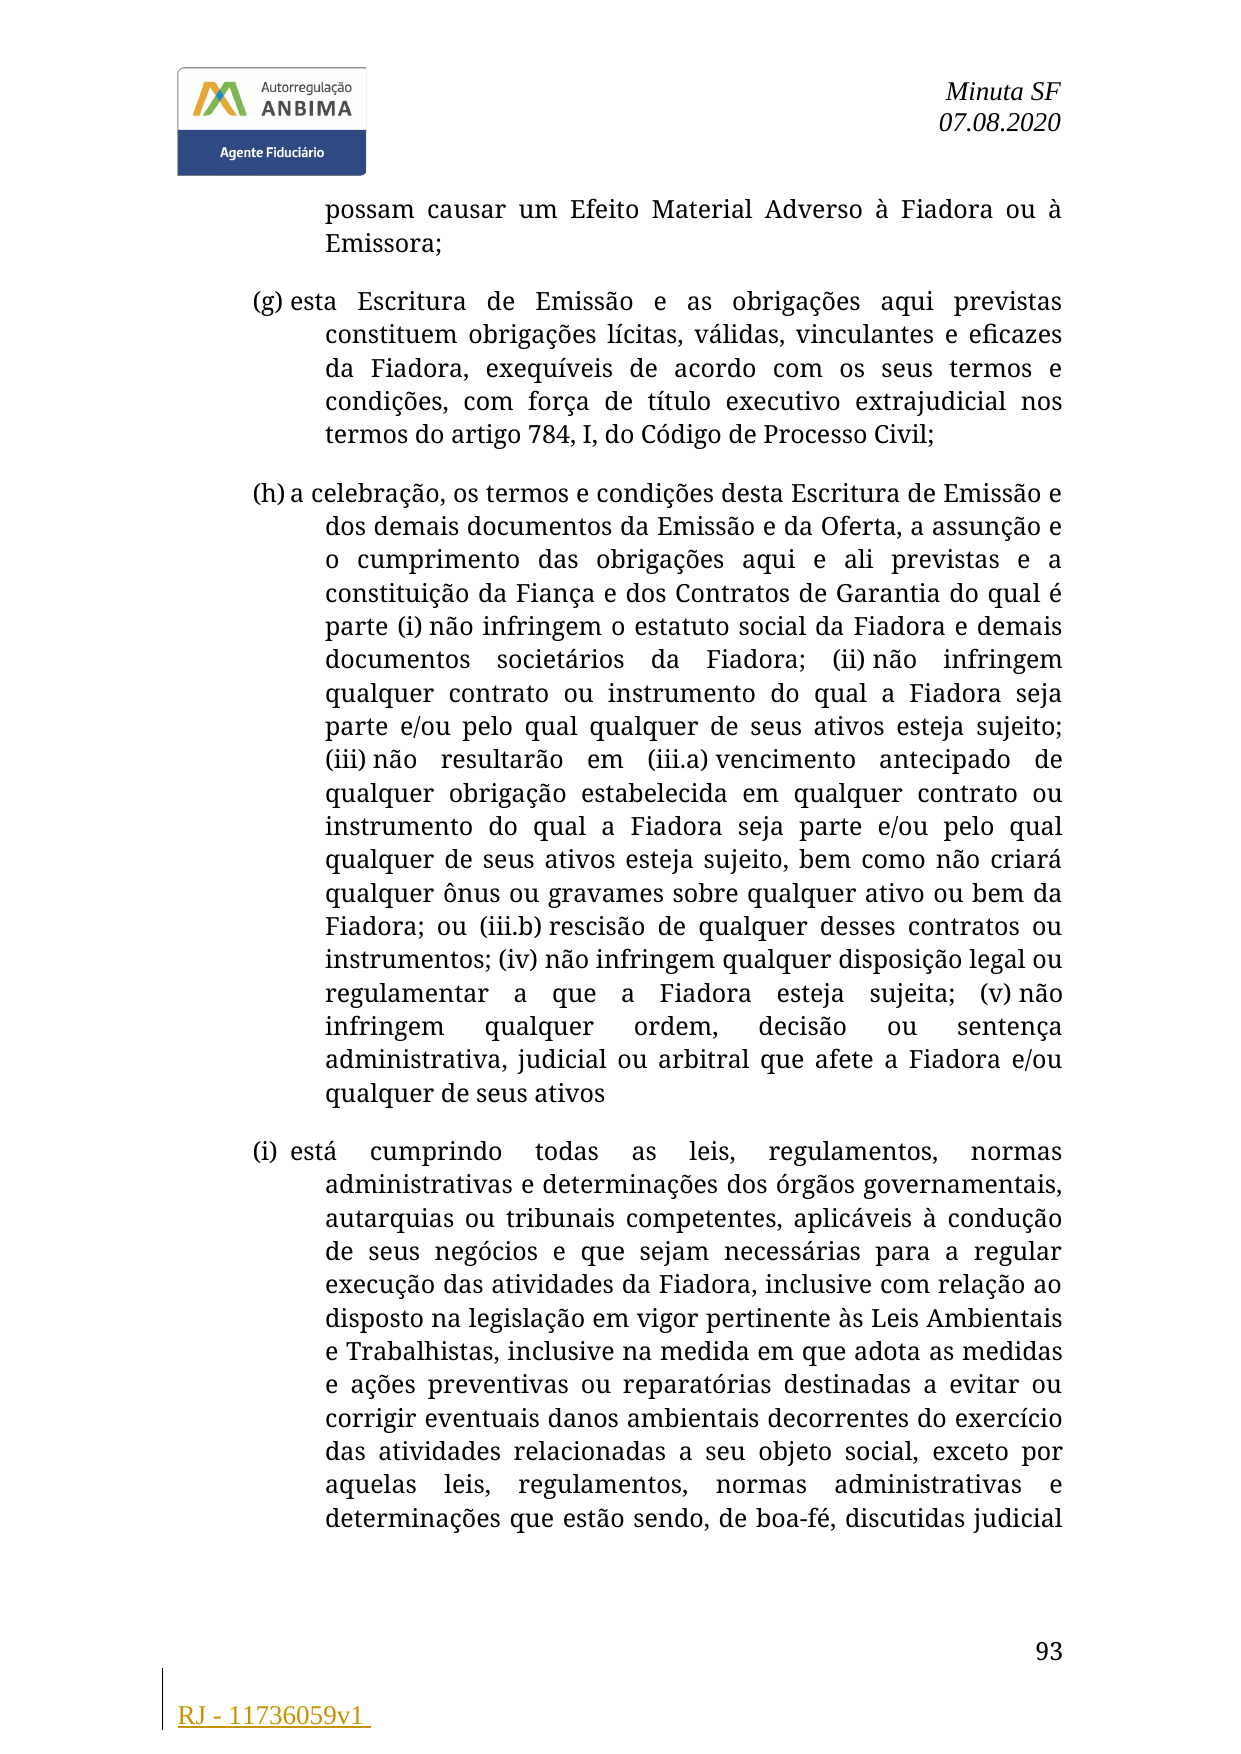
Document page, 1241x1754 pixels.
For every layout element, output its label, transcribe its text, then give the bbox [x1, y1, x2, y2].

list esta Escritura de Emissão e as obrigações aqui previstas constituem obrigações lícitas, válidas, vinculantes e eficazes da Fiadora, exequíveis de acordo com os seus termos e condições, com força de título executivo extrajudicial nos termos do artigo 784, I, do Código de Processo Civil; [252, 284, 1063, 450]
list a celebração, os termos e condições desta Escritura de Emissão e dos demais documentos da Emissão e da Oferta, a assunção e o cumprimento das obrigações aqui e ali previstas e a constituição da Fiança e dos Contratos de Garantia do qual é parte (i) não infringem o estatuto social da Fiadora e demais documentos societários da Fiadora; (ii) não infringem qualquer contrato ou instrumento do qual a Fiadora seja parte e/ou pelo qual qualquer de seus ativos esteja sujeito; (iii) não resultarão em (iii.a) vencimento antecipado de qualquer obrigação estabelecida em qualquer contrato ou instrumento do qual a Fiadora seja parte e/ou pelo qual qualquer de seus ativos esteja sujeito, bem como não criará qualquer ônus ou gravames sobre qualquer ativo ou bem da Fiadora; ou (iii.b) rescisão de qualquer desses contratos ou instrumentos; (iv) não infringem qualquer disposição legal ou regulamentar a que a Fiadora esteja sujeita; (v) não infringem qualquer ordem, decisão ou sentença administrativa, judicial ou arbitral que afete a Fiadora e/ou qualquer de seus ativos [252, 475, 1063, 1109]
picture [177, 67, 367, 176]
